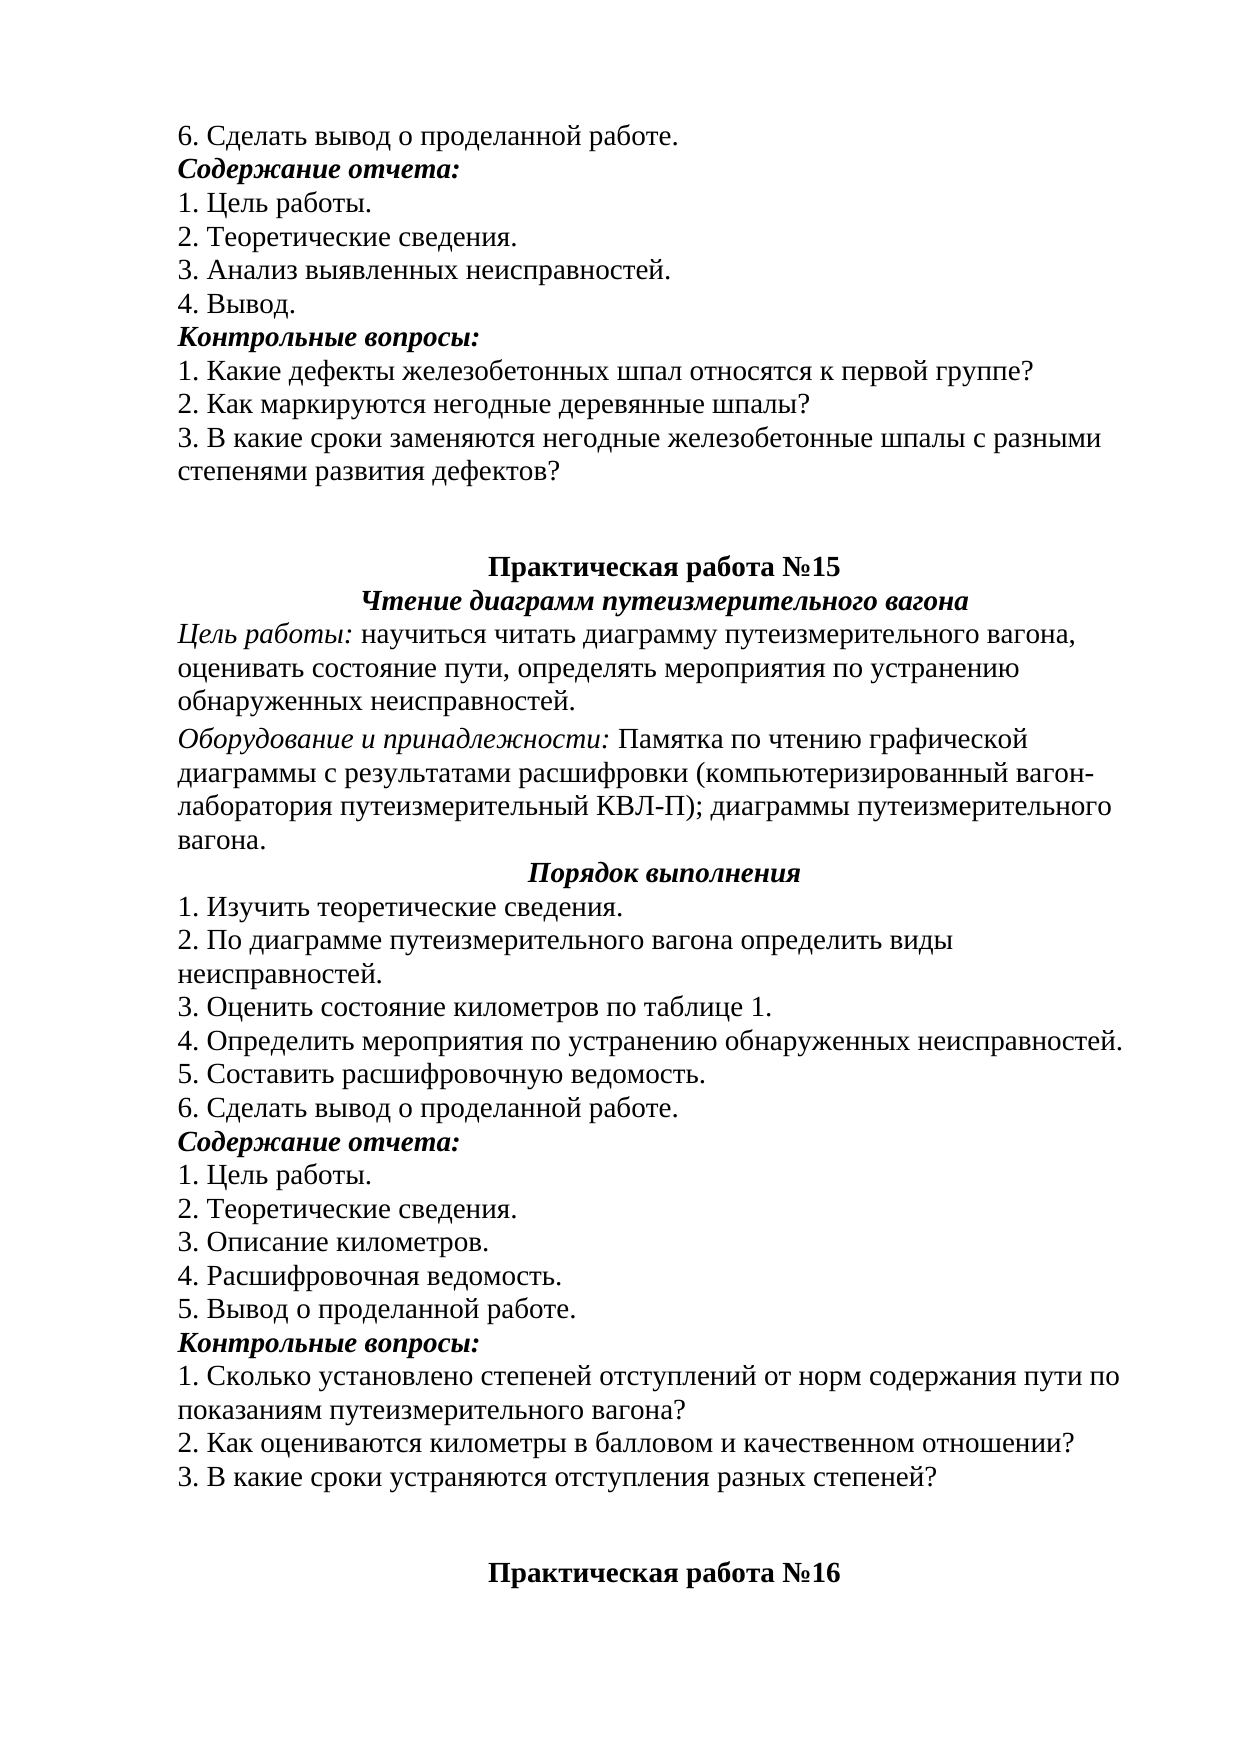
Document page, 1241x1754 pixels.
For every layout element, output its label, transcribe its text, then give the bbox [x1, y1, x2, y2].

text 3. Оценить состояние километров по таблице 1. [177, 989, 1152, 1023]
text 2. Теоретические сведения. [177, 1191, 1152, 1224]
subtitle Оборудование и принадлежности: Памятка по чтению графической диаграммы с результатами расшифровки (компьютеризированный вагон-лаборатория путеизмерительный КВЛ-П); диаграммы путеизмерительного вагона. [177, 721, 1152, 855]
text 6. Сделать вывод о проделанной работе. [177, 1090, 1152, 1124]
text 2. По диаграмме путеизмерительного вагона определить виды неисправностей. [177, 922, 1152, 989]
text 1. Цель работы. [177, 185, 1152, 219]
text 3. Анализ выявленных неисправностей. [177, 252, 1152, 286]
text Цель работы: научиться читать диаграмму путеизмерительного вагона, оценивать состояние пути, определять мероприятия по устранению обнаруженных неисправностей. [177, 616, 1152, 717]
text 6. Сделать вывод о проделанной работе. [177, 118, 1152, 152]
text Практическая работа №16 [177, 1555, 1152, 1588]
text 1. Какие дефекты железобетонных шпал относятся к первой группе? [177, 353, 1152, 386]
text Содержание отчета: [177, 1124, 1152, 1157]
text Практическая работа №15 [177, 549, 1152, 583]
text 3. В какие сроки устраняются отступления разных степеней? [177, 1459, 1152, 1493]
text Содержание отчета: [177, 152, 1152, 185]
text 5. Составить расшифровочную ведомость. [177, 1057, 1152, 1090]
text 5. Вывод о проделанной работе. [177, 1291, 1152, 1325]
text 4. Расшифровочная ведомость. [177, 1258, 1152, 1291]
text Порядок выполнения [177, 855, 1152, 889]
text 4. Определить мероприятия по устранению обнаруженных неисправностей. [177, 1023, 1152, 1057]
text 2. Как маркируются негодные деревянные шпалы? [177, 386, 1152, 420]
text Контрольные вопросы: [177, 1325, 1152, 1358]
title Чтение диаграмм путеизмерительного вагона [177, 583, 1152, 616]
text 1. Изучить теоретические сведения. [177, 889, 1152, 922]
text 2. Как оцениваются километры в балловом и качественном отношении? [177, 1426, 1152, 1459]
text 1. Цель работы. [177, 1157, 1152, 1191]
text 1. Сколько установлено степеней отступлений от норм содержания пути по показаниям путеизмерительного вагона? [177, 1358, 1152, 1426]
text 2. Теоретические сведения. [177, 219, 1152, 252]
text 3. Описание километров. [177, 1224, 1152, 1258]
text 3. В какие сроки заменяются негодные железобетонные шпалы с разными степенями развития дефектов? [177, 420, 1152, 487]
text Контрольные вопросы: [177, 319, 1152, 353]
text 4. Вывод. [177, 286, 1152, 319]
